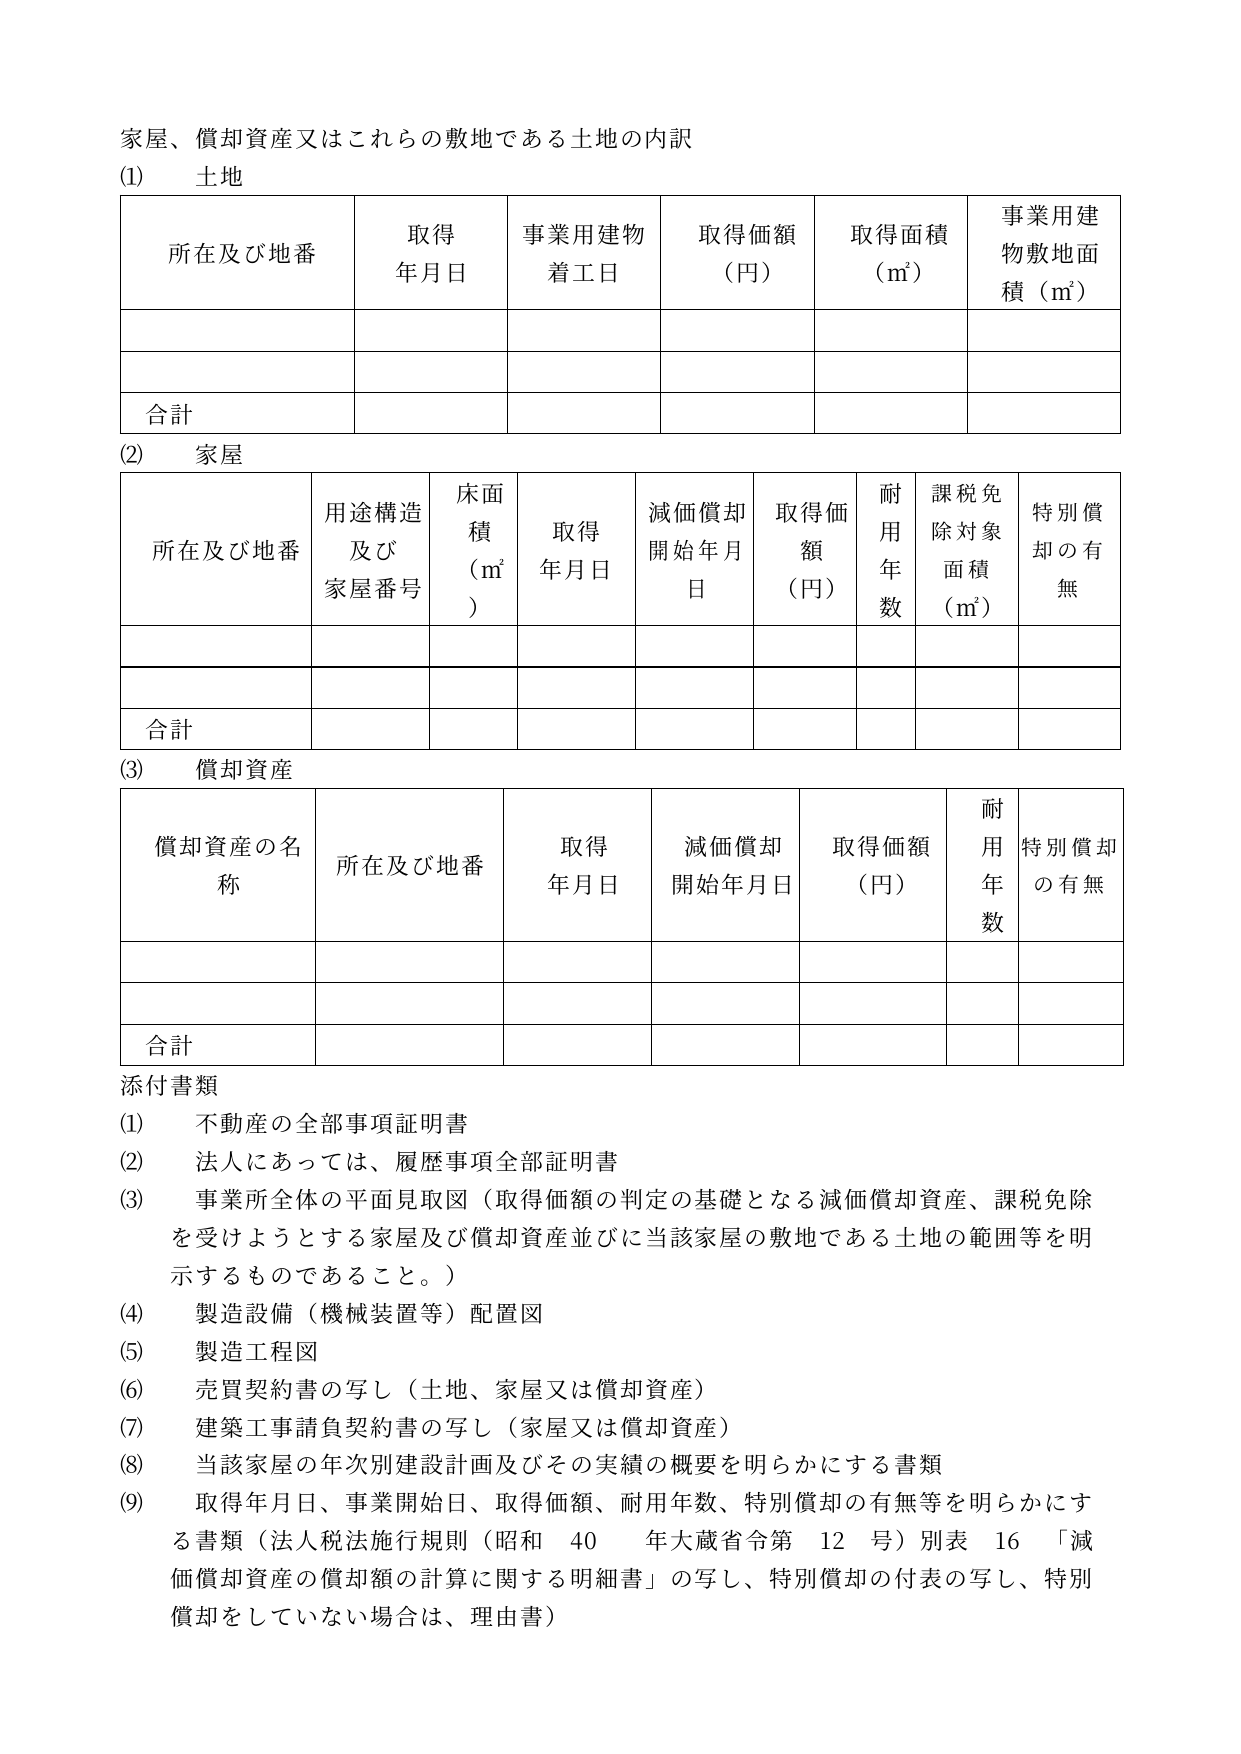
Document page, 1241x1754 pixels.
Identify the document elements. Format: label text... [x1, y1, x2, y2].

table_cell [652, 1025, 799, 1065]
table_cell [1019, 983, 1123, 1023]
table_cell [916, 709, 1018, 749]
text ⑹ 売買契約書の写し（土地、家屋又は償却資産） [120, 1369, 1119, 1407]
table_header 特別償却の有無 [1019, 473, 1120, 625]
table_cell [504, 942, 651, 982]
text ⑸ 製造工程図 [120, 1331, 1119, 1369]
table_cell [508, 352, 660, 392]
table_header 所在及び地番 [121, 196, 354, 309]
table_header 事業用建物着工日 [508, 196, 660, 309]
table_cell [754, 668, 856, 708]
table_cell [518, 626, 635, 666]
table_cell [355, 352, 507, 392]
table_header 床面積 （㎡） [430, 473, 517, 625]
table_cell [800, 983, 946, 1023]
table_header 用途構造及び 家屋番号 [312, 473, 429, 625]
table_cell [800, 942, 946, 982]
table_cell [508, 393, 660, 433]
table_header 償却資産の名称 [121, 789, 315, 941]
table_cell [518, 709, 635, 749]
table_cell [947, 942, 1018, 982]
table_header 取得価額 （円） [661, 196, 814, 309]
table_cell [121, 310, 354, 351]
table_cell 合計 [121, 393, 354, 433]
table_cell [1019, 626, 1120, 666]
table_cell [508, 310, 660, 351]
table_cell [661, 352, 814, 392]
text ⑵ 法人にあっては、履歴事項全部証明書 [120, 1142, 1119, 1179]
table_header 取得 年月日 [355, 196, 507, 309]
table_cell [815, 352, 967, 392]
table_cell [754, 709, 856, 749]
table_cell [857, 668, 915, 708]
table_cell 合計 [121, 1025, 315, 1065]
text ⑴ 土地 [120, 157, 1119, 194]
table_cell [504, 983, 651, 1023]
table_cell [518, 668, 635, 708]
table_cell [430, 626, 517, 666]
text ⑺ 建築工事請負契約書の写し（家屋又は償却資産） [120, 1407, 1119, 1445]
table_header 取得 年月日 [504, 789, 651, 941]
table_cell [121, 668, 311, 708]
table_cell [916, 668, 1018, 708]
text ⑵ 家屋 [120, 434, 1119, 472]
table_cell [316, 942, 503, 982]
table_cell [857, 626, 915, 666]
table_header 取得価額 （円） [754, 473, 856, 625]
table_cell [312, 668, 429, 708]
table_cell [312, 626, 429, 666]
text ⑶ 償却資産 [120, 750, 1119, 788]
table_cell 合計 [121, 709, 311, 749]
text ⑴ 不動産の全部事項証明書 [120, 1104, 1119, 1142]
table_header 所在及び地番 [316, 789, 503, 941]
text ⑶ 事業所全体の平面見取図（取得価額の判定の基礎となる減価償却資産、課税免除を受けようとする家屋及び償却資産並びに当該家屋の敷地である土地の範囲等を明示するものであること。） [120, 1179, 1119, 1293]
table_cell [754, 626, 856, 666]
table_cell [968, 352, 1120, 392]
table_cell [636, 668, 753, 708]
text ⑷ 製造設備（機械装置等）配置図 [120, 1293, 1119, 1331]
table_cell [1019, 668, 1120, 708]
table_cell [430, 668, 517, 708]
table_header 耐用年数 [947, 789, 1018, 941]
table_header 取得面積 （㎡） [815, 196, 967, 309]
table_cell [1019, 1025, 1123, 1065]
table_header 取得価額 （円） [800, 789, 946, 941]
table_cell [947, 1025, 1018, 1065]
table_cell [661, 310, 814, 351]
table_header 所在及び地番 [121, 473, 311, 625]
table_header 取得 年月日 [518, 473, 635, 625]
table_cell [312, 709, 429, 749]
table_cell [916, 626, 1018, 666]
text ⑼ 取得年月日、事業開始日、取得価額、耐用年数、特別償却の有無等を明らかにする書類（法人税法施行規則（昭和40年大蔵省令第12号）別表16「減価償却資産の償却額の計算に関する明細書」の写し、特別償却の付表の写し、特別償却をしていない場合は、理由書） [120, 1483, 1119, 1634]
table_cell [355, 393, 507, 433]
table_cell [652, 942, 799, 982]
table_cell [815, 393, 967, 433]
table_cell [815, 310, 967, 351]
table_cell [800, 1025, 946, 1065]
table_cell [1019, 709, 1120, 749]
table_cell [430, 709, 517, 749]
table_cell [1019, 942, 1123, 982]
table_cell [504, 1025, 651, 1065]
table_header 減価償却開始年月日 [636, 473, 753, 625]
table_cell [121, 983, 315, 1023]
table_cell [316, 1025, 503, 1065]
table_cell [121, 942, 315, 982]
table_cell [636, 626, 753, 666]
table_cell [316, 983, 503, 1023]
table_cell [661, 393, 814, 433]
table_cell [947, 983, 1018, 1023]
table_cell [857, 709, 915, 749]
text 家屋、償却資産又はこれらの敷地である土地の内訳 [120, 119, 1119, 157]
table_header 課税免除対象面積（㎡） [916, 473, 1018, 625]
table_cell [968, 310, 1120, 351]
table_header 耐用年数 [857, 473, 915, 625]
table_header 減価償却 開始年月日 [652, 789, 799, 941]
table_header 特別償却 の有無 [1019, 789, 1123, 941]
text 添付書類 [120, 1066, 1119, 1104]
table_header 事業用建物敷地面積（㎡） [968, 196, 1120, 309]
text ⑻ 当該家屋の年次別建設計画及びその実績の概要を明らかにする書類 [120, 1445, 1119, 1483]
table_cell [652, 983, 799, 1023]
table_cell [121, 626, 311, 666]
table_cell [355, 310, 507, 351]
table_cell [968, 393, 1120, 433]
table_cell [636, 709, 753, 749]
table_cell [121, 352, 354, 392]
